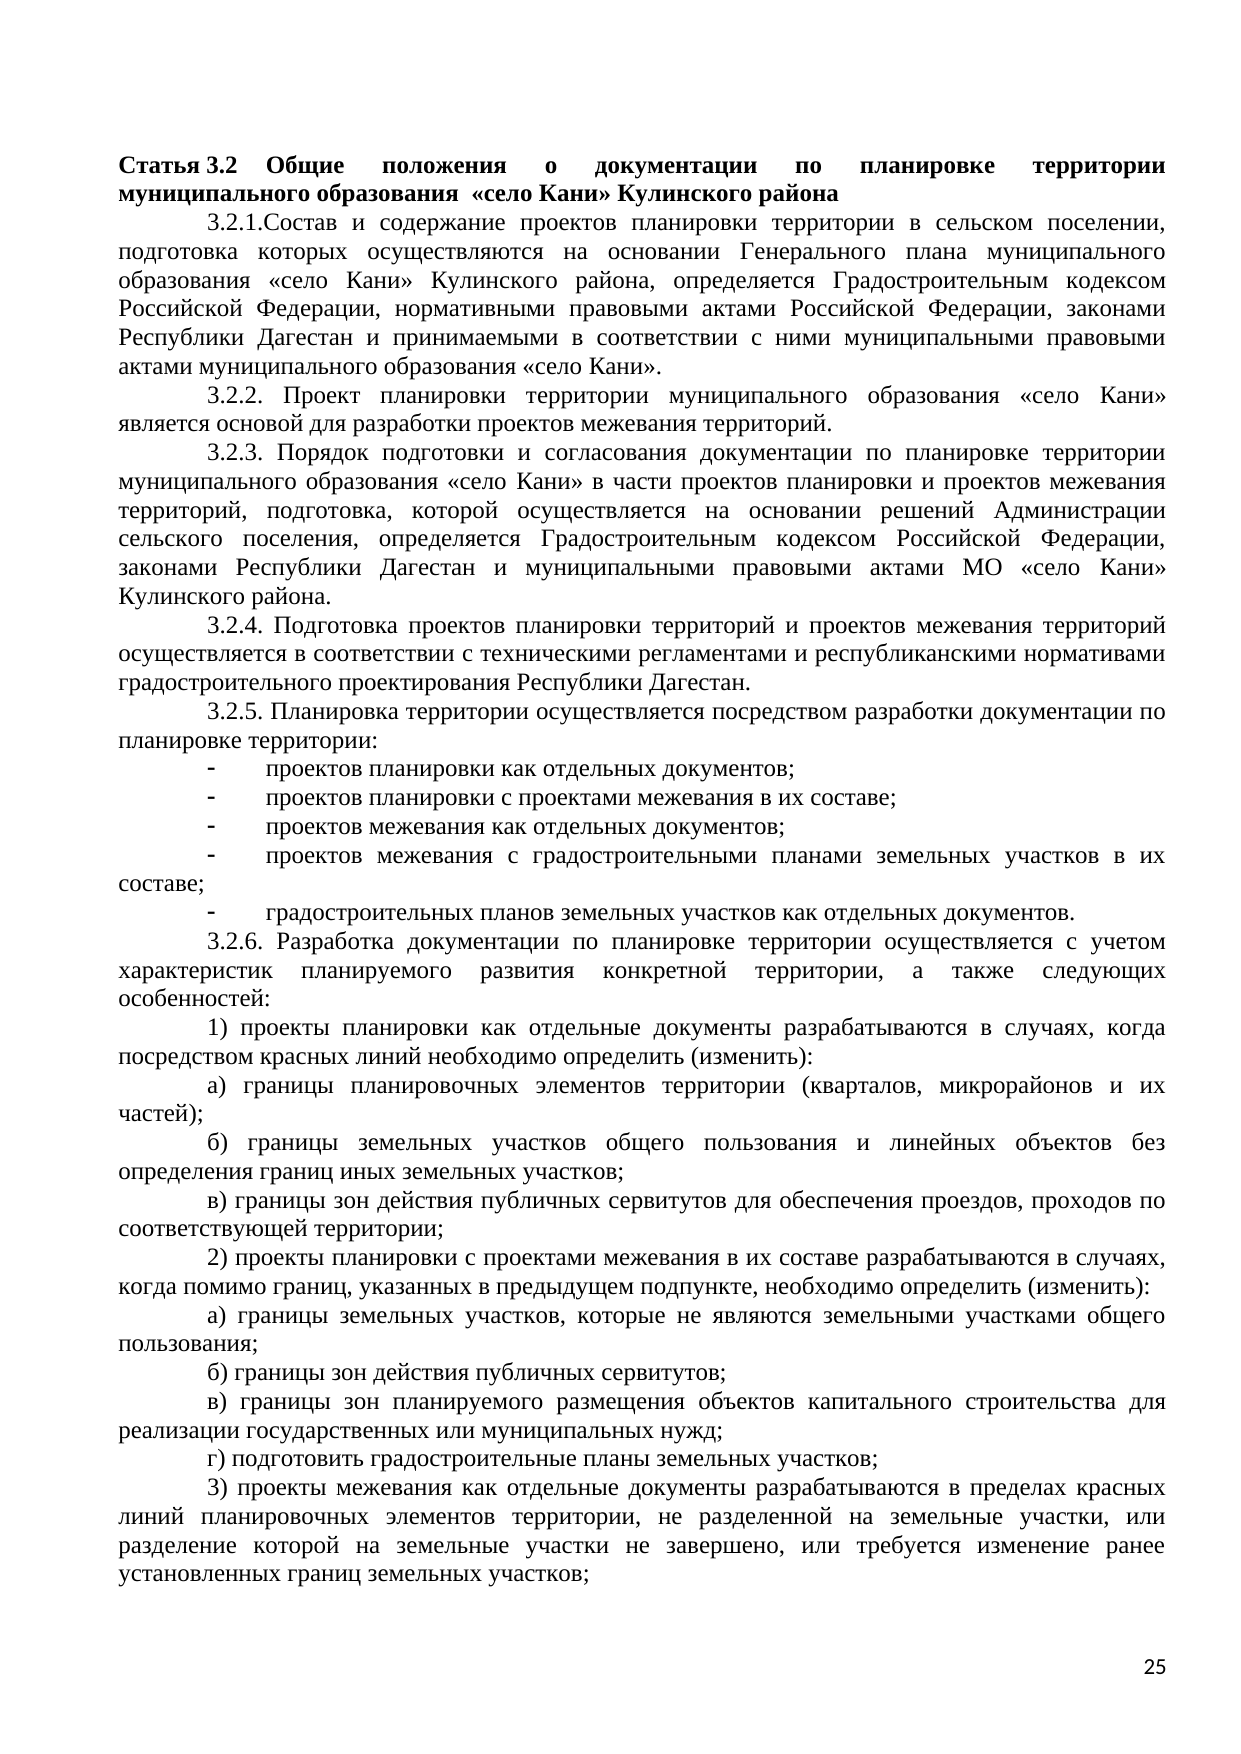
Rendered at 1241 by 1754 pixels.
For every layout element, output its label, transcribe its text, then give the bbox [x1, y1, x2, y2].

list проектов планировки с проектами межевания в их составе; [118, 782, 1167, 811]
text 2) проекты планировки с проектами межевания в их составе разрабатываются в случаях, когда помимо границ, указанных в предыдущем подпункте, необходимо определить (изменить): [118, 1242, 1167, 1300]
text 1) проекты планировки как отдельные документы разрабатываются в случаях, когда посредством красных линий необходимо определить (изменить): [118, 1012, 1167, 1070]
list проектов планировки как отдельных документов; [118, 753, 1167, 782]
list проектов межевания с градостроительными планами земельных участков в их составе; [118, 840, 1167, 897]
list градостроительных планов земельных участков как отдельных документов. [118, 897, 1167, 926]
list б) границы земельных участков общего пользования и линейных объектов без определения границ иных земельных участков; [118, 1127, 1167, 1185]
text 3.2.2. Проект планировки территории муниципального образования «село Кани» является основой для разработки проектов межевания территорий. [118, 380, 1167, 437]
text 3.2.5. Планировка территории осуществляется посредством разработки документации по планировке территории: [118, 696, 1167, 753]
list б) границы зон действия публичных сервитутов; [118, 1357, 1167, 1386]
list Общие положения о документации по планировке территории муниципального образования «село Кани» Кулинского района [118, 150, 1167, 207]
list а) границы земельных участков, которые не являются земельными участками общего пользования; [118, 1300, 1167, 1357]
list проектов межевания как отдельных документов; [118, 811, 1167, 840]
list г) подготовить градостроительные планы земельных участков; [118, 1443, 1167, 1472]
list в) границы зон планируемого размещения объектов капитального строительства для реализации государственных или муниципальных нужд; [118, 1386, 1167, 1443]
text 3.2.3. Порядок подготовки и согласования документации по планировке территории муниципального образования «село Кани» в части проектов планировки и проектов межевания территорий, подготовка, которой осуществляется на основании решений Администрации сельского поселения, определяется Градостроительным кодексом Российской Федерации, законами Республики Дагестан и муниципальными правовыми актами МО «село Кани» Кулинского района. [118, 437, 1167, 610]
text 3.2.1.Состав и содержание проектов планировки территории в сельском поселении, подготовка которых осуществляются на основании Генерального плана муниципального образования «село Кани» Кулинского района, определяется Градостроительным кодексом Российской Федерации, нормативными правовыми актами Российской Федерации, законами Республики Дагестан и принимаемыми в соответствии с ними муниципальными правовыми актами муниципального образования «село Кани». [118, 207, 1167, 380]
text 3.2.6. Разработка документации по планировке территории осуществляется с учетом характеристик планируемого развития конкретной территории, а также следующих особенностей: [118, 926, 1167, 1012]
text 3.2.4. Подготовка проектов планировки территорий и проектов межевания территорий осуществляется в соответствии с техническими регламентами и республиканскими нормативами градостроительного проектирования Республики Дагестан. [118, 610, 1167, 696]
text 3) проекты межевания как отдельные документы разрабатываются в пределах красных линий планировочных элементов территории, не разделенной на земельные участки, или разделение которой на земельные участки не завершено, или требуется изменение ранее установленных границ земельных участков; [118, 1472, 1167, 1587]
list в) границы зон действия публичных сервитутов для обеспечения проездов, проходов по соответствующей территории; [118, 1185, 1167, 1242]
list а) границы планировочных элементов территории (кварталов, микрорайонов и их частей); [118, 1070, 1167, 1127]
